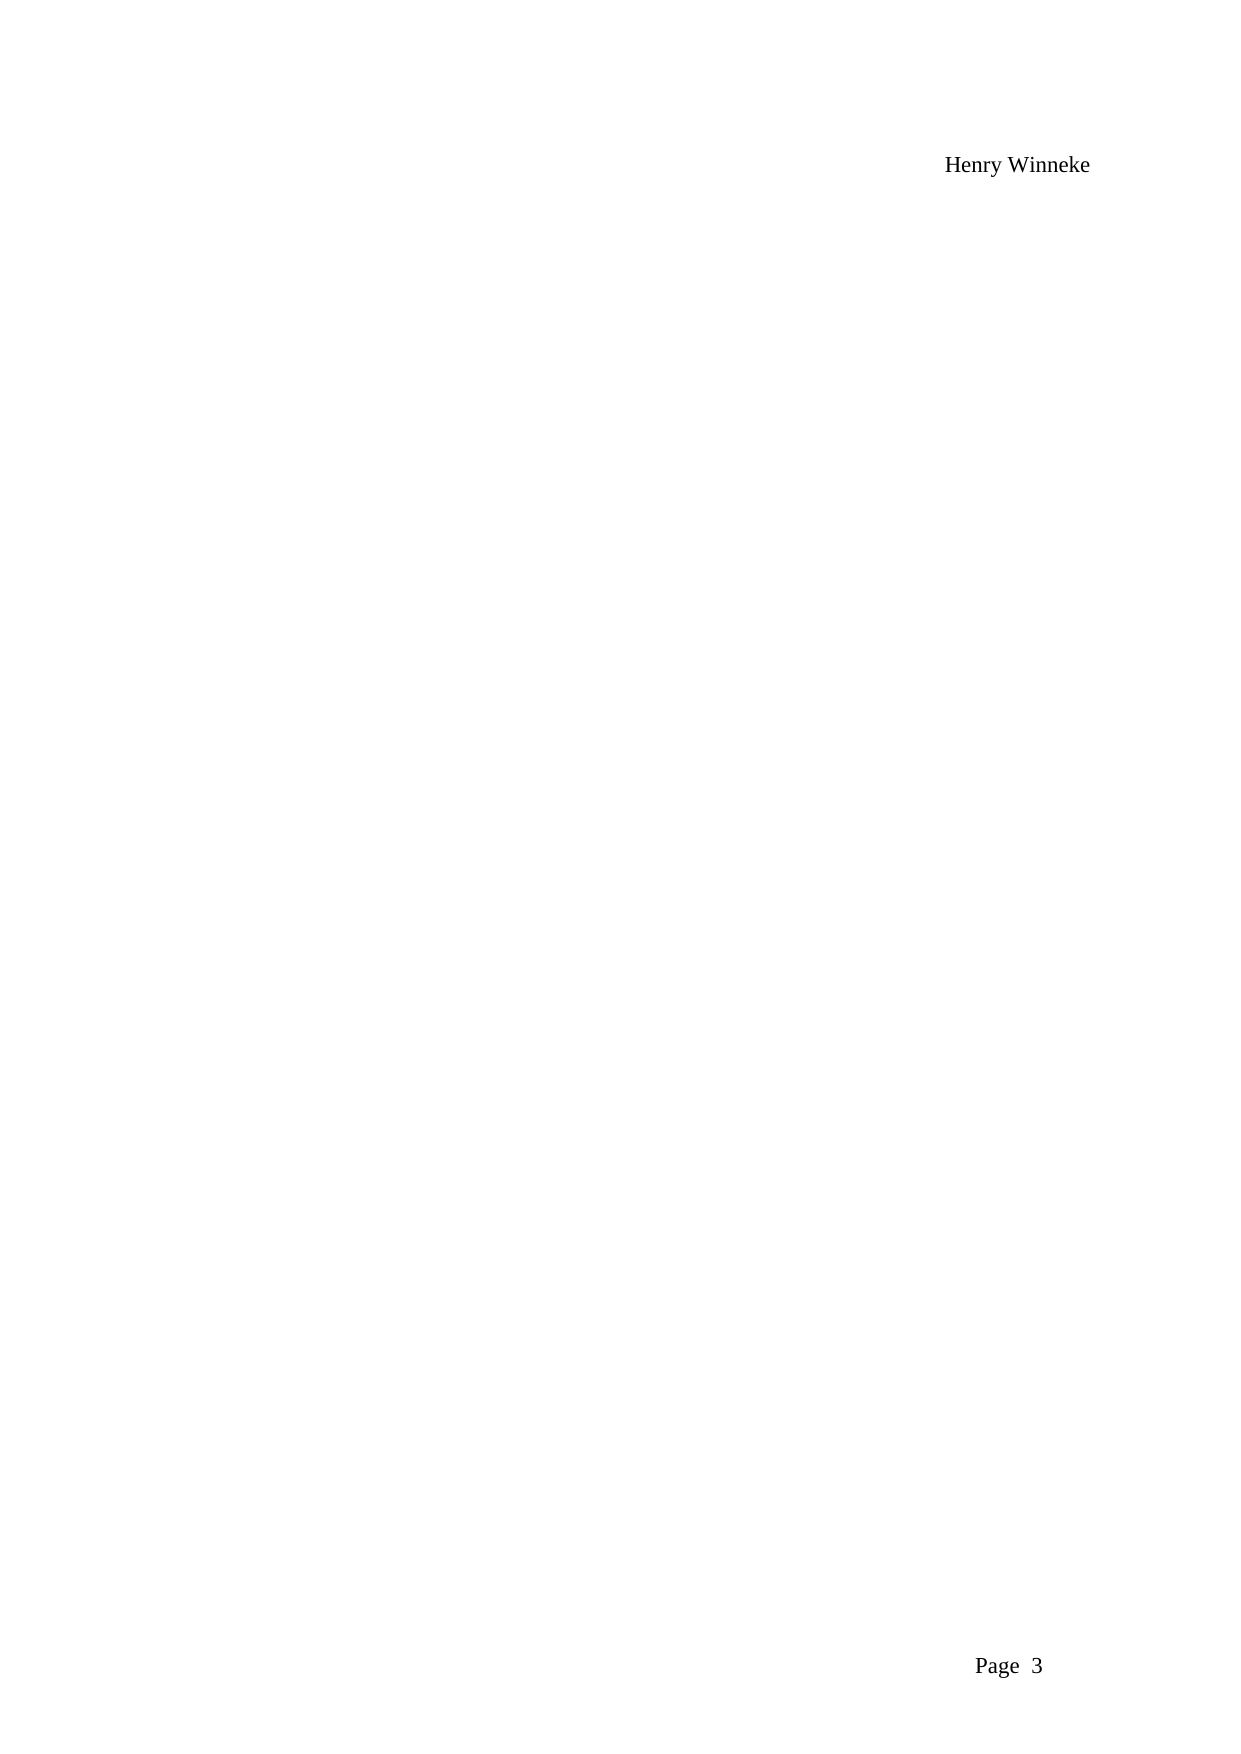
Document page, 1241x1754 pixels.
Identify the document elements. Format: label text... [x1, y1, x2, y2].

text Henry Winneke [253, 150, 1090, 177]
